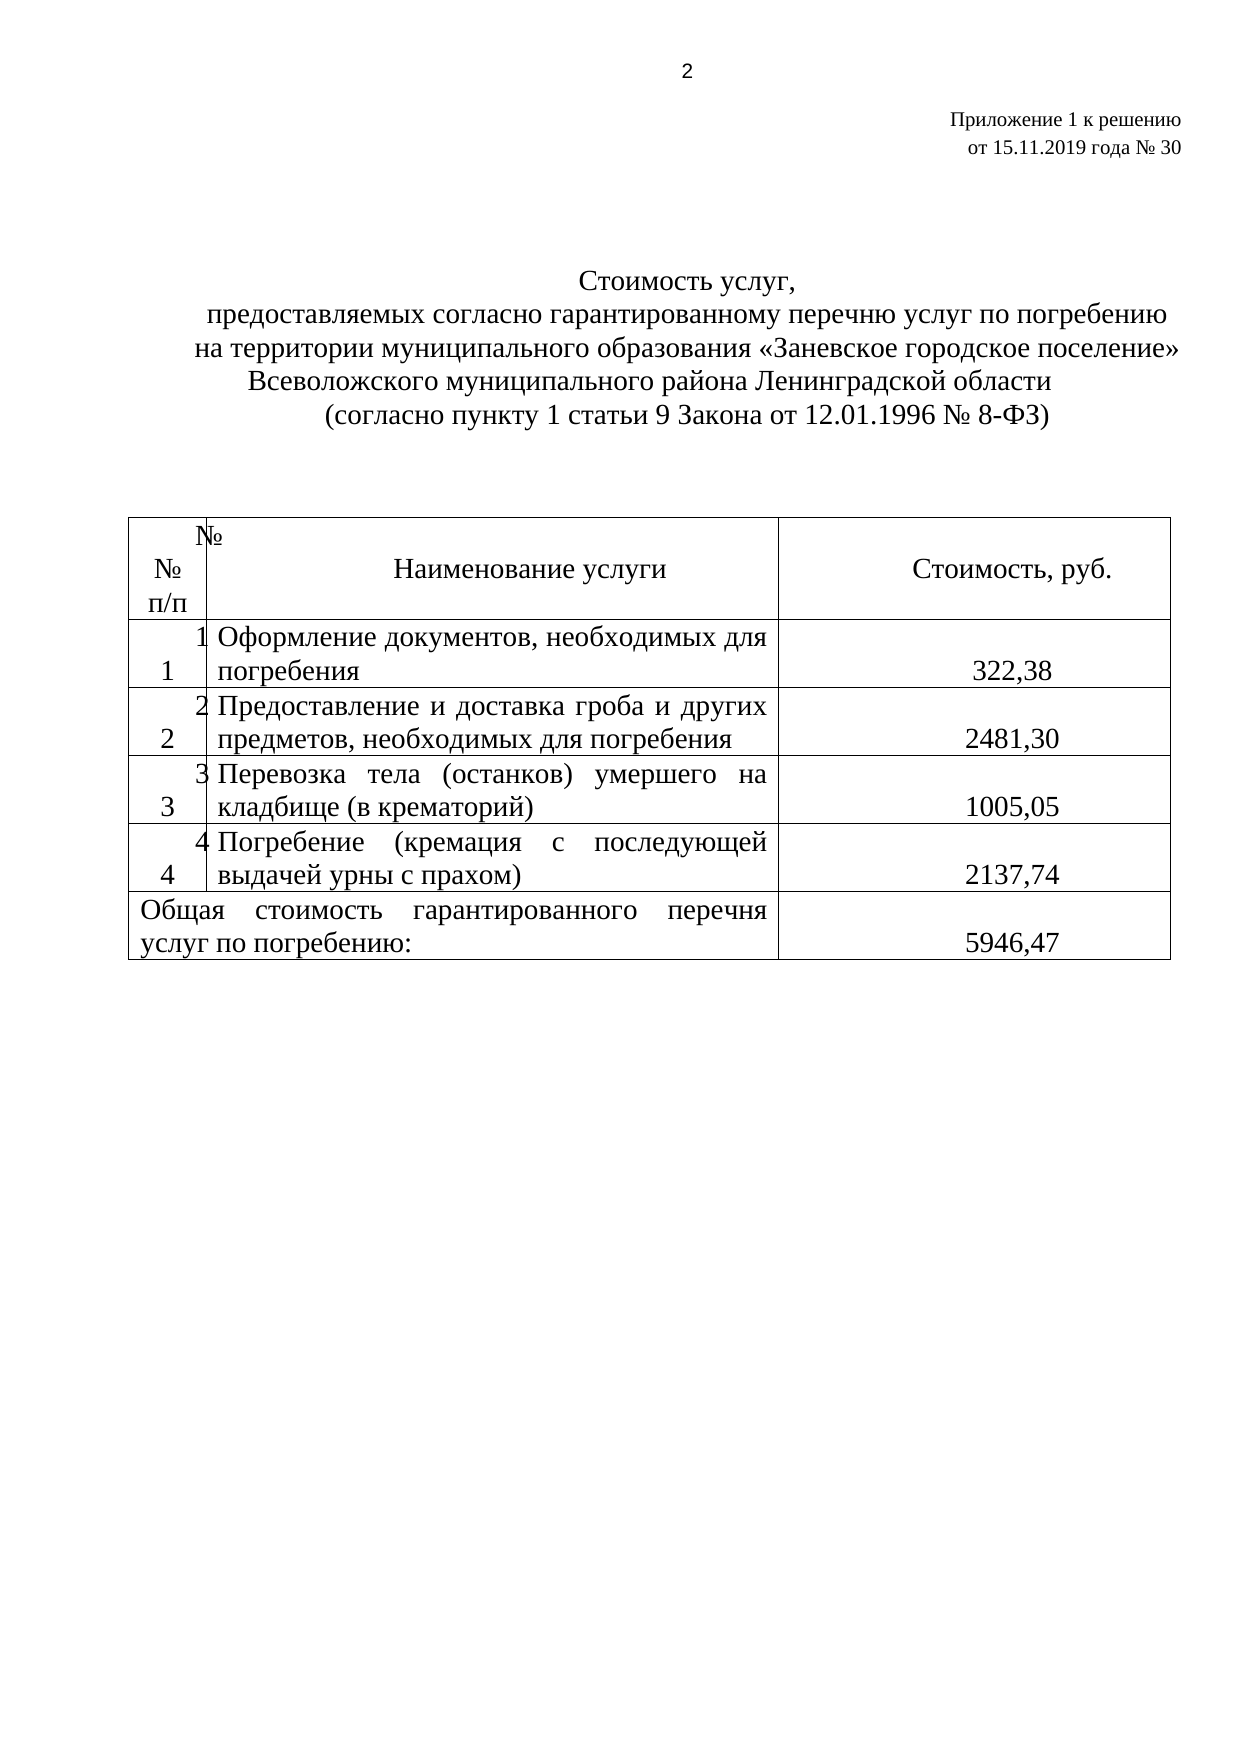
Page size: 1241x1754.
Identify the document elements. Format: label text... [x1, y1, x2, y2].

table_header №№ п/п [129, 518, 206, 618]
table_cell Общая стоимость гарантированного перечня услуг по погребению: [129, 892, 778, 959]
table_cell 11 [129, 620, 206, 687]
text от 15.11.2019 года № 30 [118, 134, 1181, 159]
table_cell Предоставление и доставка гроба и других предметов, необходимых для погребения [207, 688, 778, 755]
table_cell 44 [129, 824, 206, 891]
table_cell Погребение (кремация с последующей выдачей урны с прахом) [207, 824, 778, 891]
text Приложение 1 к решению [118, 107, 1181, 131]
table_header Стоимость, руб. [779, 518, 1170, 618]
table_cell Оформление документов, необходимых для погребения [207, 620, 778, 687]
table_cell 33 [129, 756, 206, 823]
table_cell 22 [129, 688, 206, 755]
text (согласно пункту 1 статьи 9 Закона от 12.01.1996 № 8-ФЗ) [118, 397, 1181, 431]
table_cell 2481,30 [779, 688, 1170, 755]
text предоставляемых согласно гарантированному перечню услуг по погребению [118, 296, 1181, 330]
table_cell 322,38 [779, 620, 1170, 687]
text Стоимость услуг, [118, 263, 1181, 296]
table_header Наименование услуги [207, 518, 778, 618]
text на территории муниципального образования «Заневское городское поселение» Всеволожского муниципального района Ленинградской области [118, 330, 1181, 397]
table_cell 5946,47 [779, 892, 1170, 959]
table_cell Перевозка тела (останков) умершего на кладбище (в крематорий) [207, 756, 778, 823]
table_cell 2137,74 [779, 824, 1170, 891]
table_cell 1005,05 [779, 756, 1170, 823]
